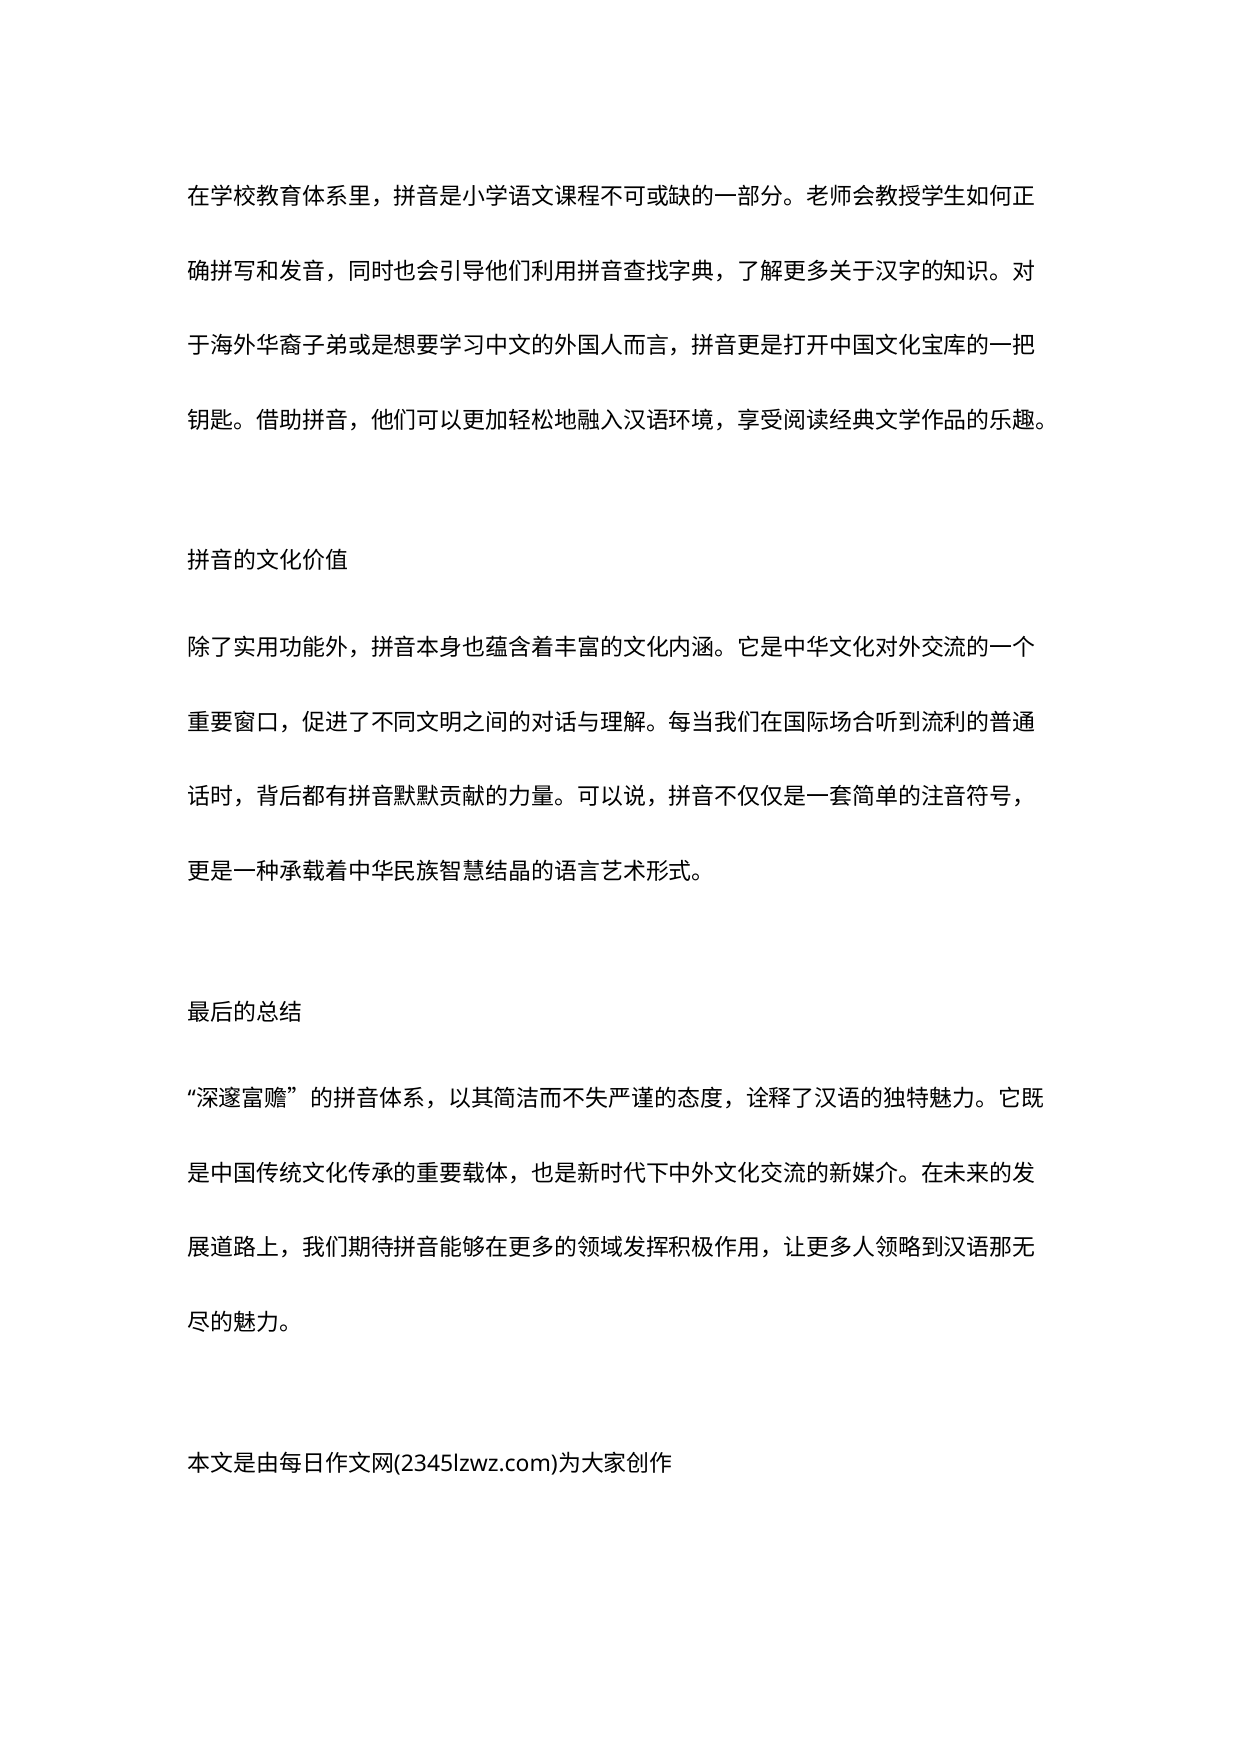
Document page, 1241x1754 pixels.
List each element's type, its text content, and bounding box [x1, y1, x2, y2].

text 本文是由每日作文网(2345lzwz.com)为大家创作 [187, 1428, 1053, 1493]
text 拼音的文化价值 [187, 526, 1053, 591]
text “深邃富赡”的拼音体系，以其简洁而不失严谨的态度，诠释了汉语的独特魅力。它既是中国传统文化传承的重要载体，也是新时代下中外文化交流的新媒介。在未来的发展道路上，我们期待拼音能够在更多的领域发挥积极作用，让更多人领略到汉语那无尽的魅力。 [187, 1064, 1053, 1353]
text 除了实用功能外，拼音本身也蕴含着丰富的文化内涵。它是中华文化对外交流的一个重要窗口，促进了不同文明之间的对话与理解。每当我们在国际场合听到流利的普通话时，背后都有拼音默默贡献的力量。可以说，拼音不仅仅是一套简单的注音符号，更是一种承载着中华民族智慧结晶的语言艺术形式。 [187, 613, 1053, 902]
text 在学校教育体系里，拼音是小学语文课程不可或缺的一部分。老师会教授学生如何正确拼写和发音，同时也会引导他们利用拼音查找字典，了解更多关于汉字的知识。对于海外华裔子弟或是想要学习中文的外国人而言，拼音更是打开中国文化宝库的一把钥匙。借助拼音，他们可以更加轻松地融入汉语环境，享受阅读经典文学作品的乐趣。 [187, 162, 1053, 451]
text 最后的总结 [187, 977, 1053, 1042]
